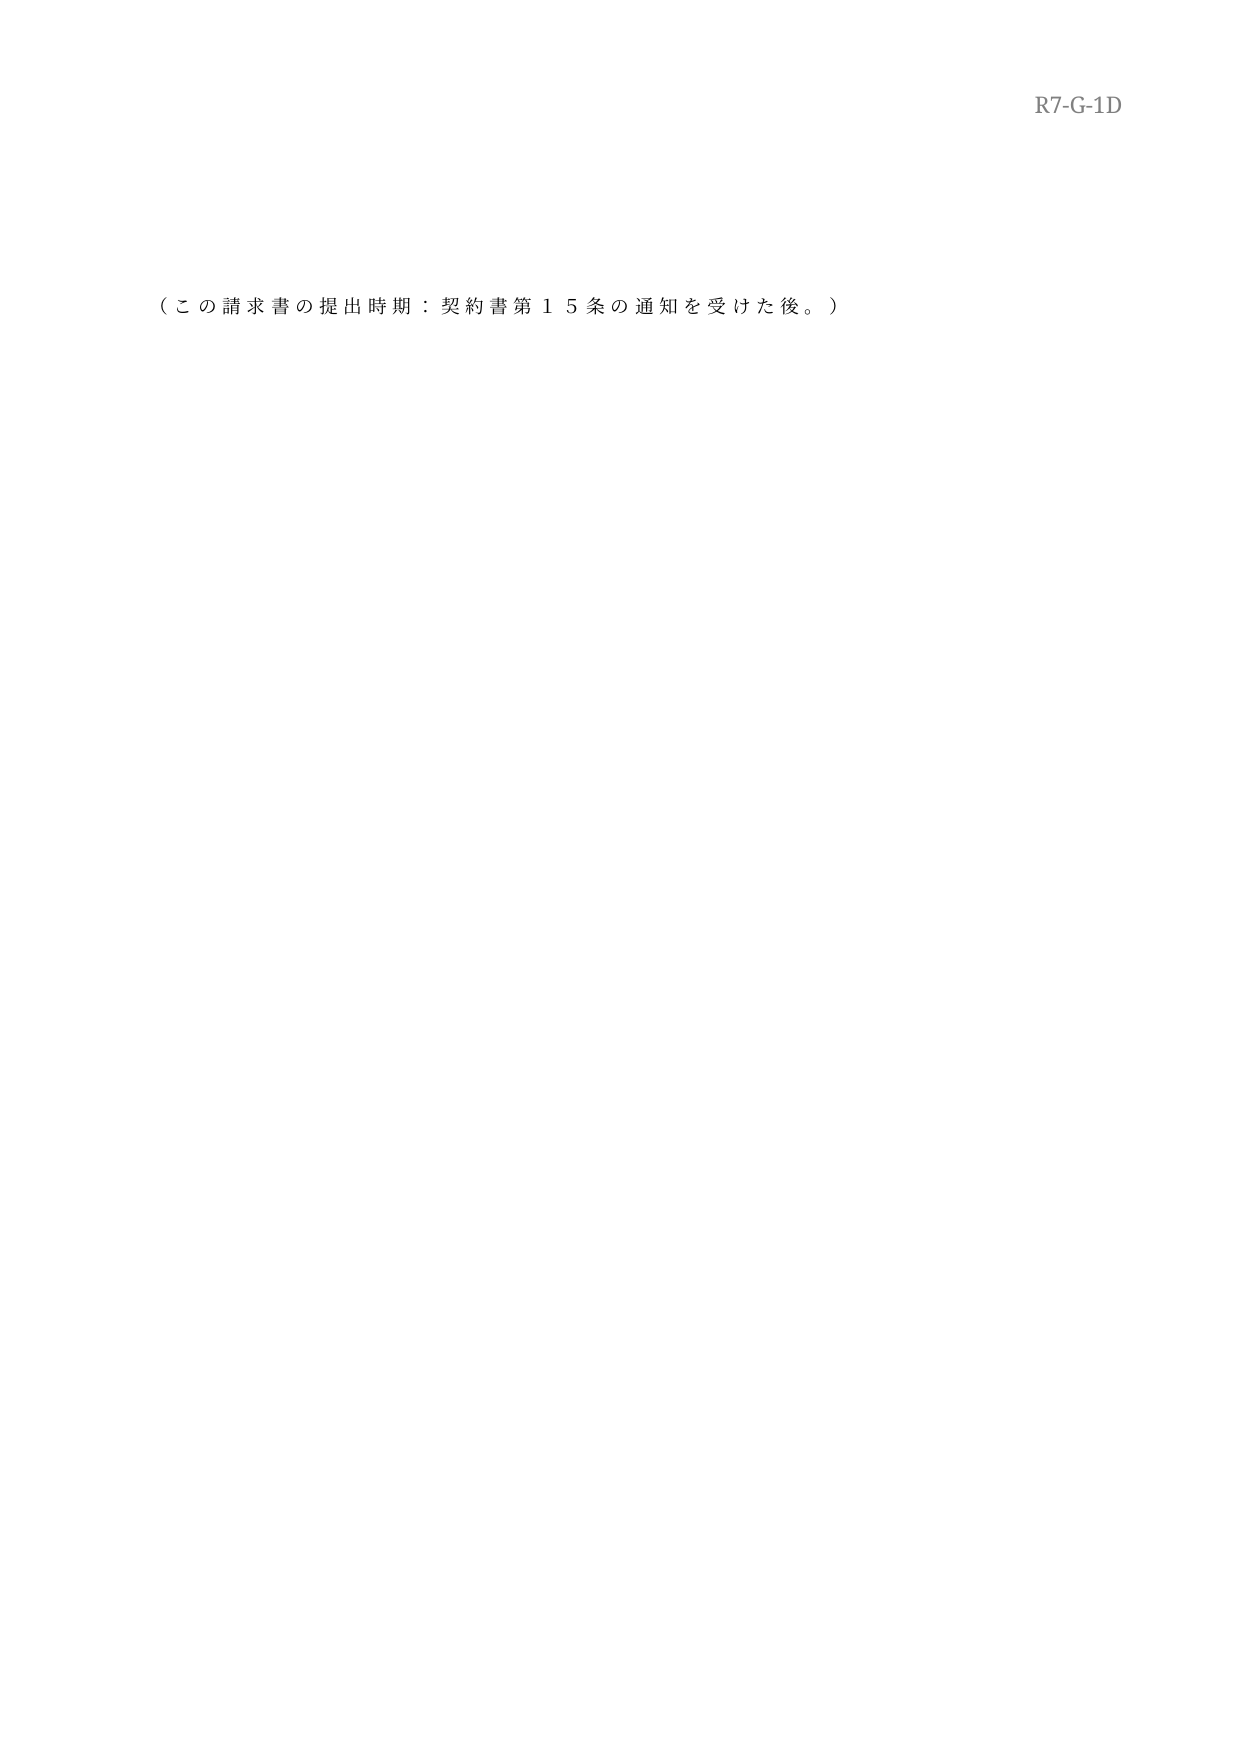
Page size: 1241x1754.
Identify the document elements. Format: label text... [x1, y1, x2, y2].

text （この請求書の提出時期：契約書第１５条の通知を受けた後。） [149, 289, 1120, 323]
